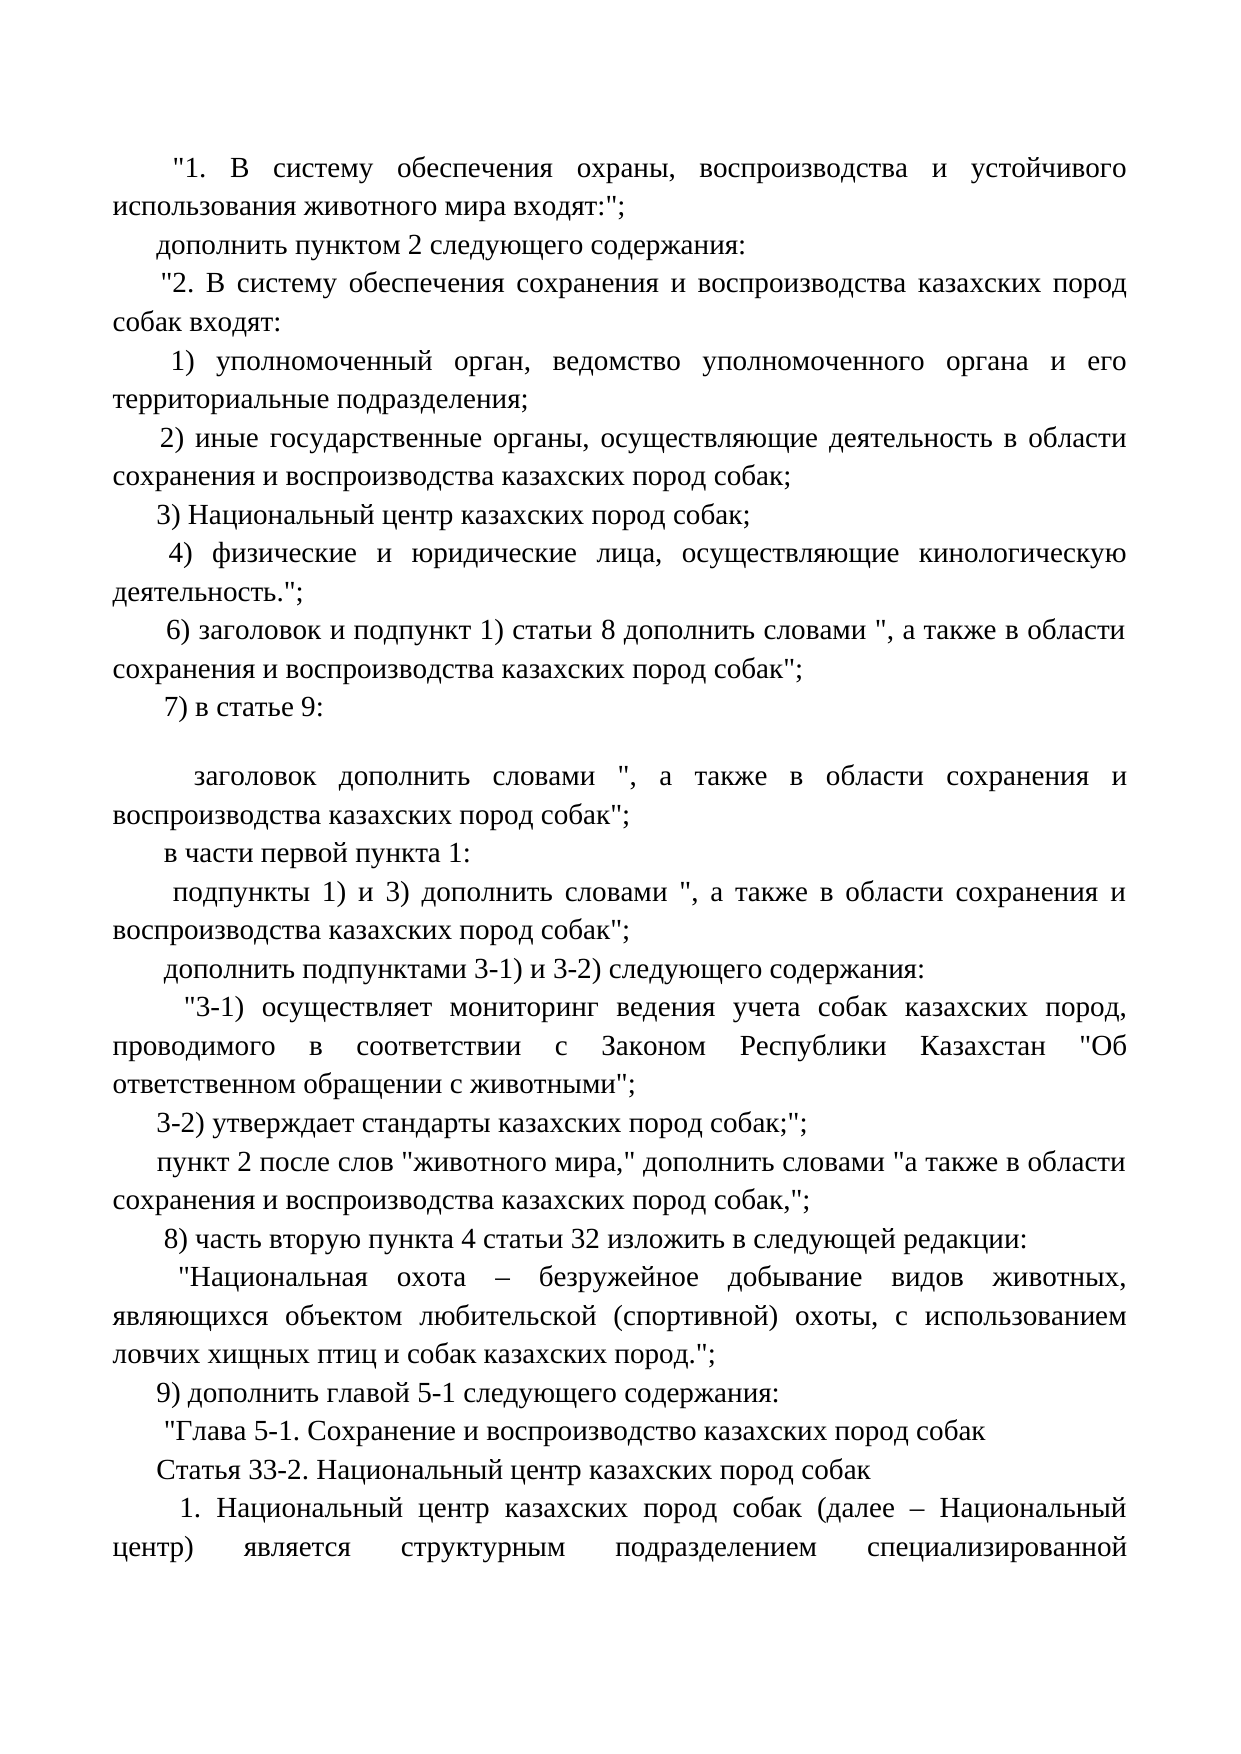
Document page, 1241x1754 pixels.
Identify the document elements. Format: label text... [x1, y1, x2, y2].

text "2. В систему обеспечения сохранения и воспроизводства казахских пород собак входят: [112, 266, 1128, 338]
text 3) Национальный центр казахских пород собак; [112, 497, 1128, 530]
text 6) заголовок и подпункт 1) статьи 8 дополнить словами ", а также в области сохранения и воспроизводства казахских пород собак"; [112, 612, 1128, 684]
text 2) иные государственные органы, осуществляющие деятельность в области сохранения и воспроизводства казахских пород собак; [112, 420, 1128, 492]
text 8) часть вторую пункта 4 статьи 32 изложить в следующей редакции: [112, 1221, 1128, 1254]
text Статья 33-2. Национальный центр казахских пород собак [112, 1452, 1128, 1486]
text в части первой пункта 1: [112, 835, 1128, 869]
text "Глава 5-1. Сохранение и воспроизводство казахских пород собак [112, 1413, 1128, 1447]
text "1. В систему обеспечения охраны, воспроизводства и устойчивого использования животного мира входят:"; [112, 150, 1128, 222]
text 1) уполномоченный орган, ведомство уполномоченного органа и его территориальные подразделения; [112, 343, 1128, 415]
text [112, 1491, 1128, 1563]
text "3-1) осуществляет мониторинг ведения учета собак казахских пород, проводимого в соответствии с Законом Республики Казахстан "Об ответственном обращении с животными"; [112, 989, 1128, 1100]
text дополнить пунктом 2 следующего содержания: [112, 227, 1128, 261]
text дополнить подпунктами 3-1) и 3-2) следующего содержания: [112, 951, 1128, 984]
text заголовок дополнить словами ", а также в области сохранения и воспроизводства казахских пород собак"; [112, 758, 1128, 830]
text пункт 2 после слов "животного мира," дополнить словами "а также в области сохранения и воспроизводства казахских пород собак,"; [112, 1144, 1128, 1216]
text 9) дополнить главой 5-1 следующего содержания: [112, 1375, 1128, 1408]
text "Национальная охота – безружейное добывание видов животных, являющихся объектом любительской (спортивной) охоты, с использованием ловчих хищных птиц и собак казахских пород."; [112, 1259, 1128, 1370]
text 7) в статье 9: [112, 689, 1128, 723]
text подпункты 1) и 3) дополнить словами ", а также в области сохранения и воспроизводства казахских пород собак"; [112, 874, 1128, 946]
text 4) физические и юридические лица, осуществляющие кинологическую деятельность."; [112, 535, 1128, 607]
text 3-2) утверждает стандарты казахских пород собак;"; [112, 1105, 1128, 1139]
